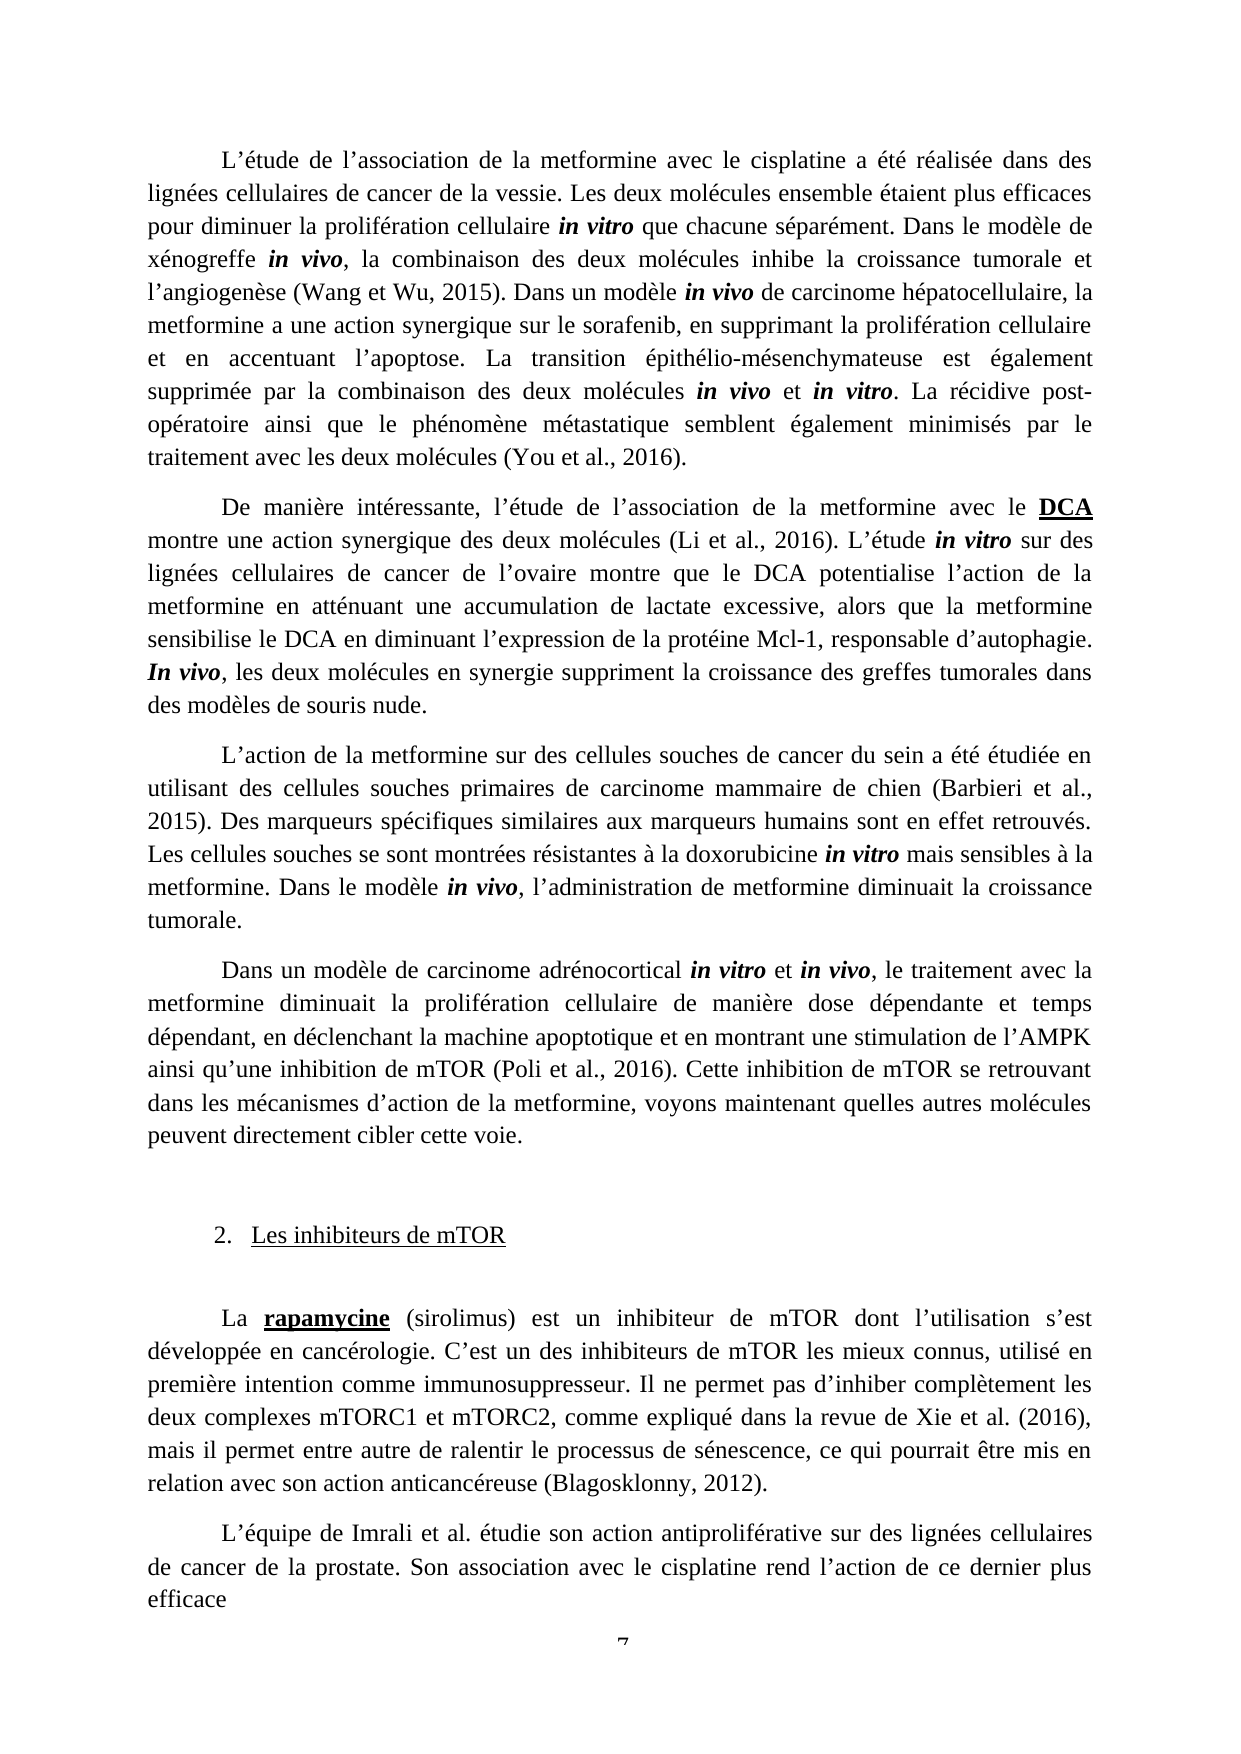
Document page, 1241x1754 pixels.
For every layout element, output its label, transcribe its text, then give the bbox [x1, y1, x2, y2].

text Dans un modèle de carcinome adrénocortical in vitro et in vivo, le traitement avec la metformine diminuait la prolifération cellulaire de manière dose dépendante et temps dépendant, en déclenchant la machine apoptotique et en montrant une stimulation de l’AMPK ainsi qu’une inhibition de mTOR (Poli et al., 2016). Cette inhibition de mTOR se retrouvant dans les mécanismes d’action de la metformine, voyons maintenant quelles autres molécules peuvent directement cibler cette voie. [147, 956, 1092, 1149]
text 2. Les inhibiteurs de mTOR [213, 1221, 1105, 1249]
text L’action de la metformine sur des cellules souches de cancer du sein a été étudiée en utilisant des cellules souches primaires de carcinome mammaire de chien (Barbieri et al., 2015). Des marqueurs spécifiques similaires aux marqueurs humains sont en effet retrouvés. Les cellules souches se sont montrées résistantes à la doxorubicine in vitro mais sensibles à la metformine. Dans le modèle in vivo, l’administration de metformine diminuait la croissance tumorale. [147, 740, 1093, 934]
text La rapamycine (sirolimus) est un inhibiteur de mTOR dont l’utilisation s’est développée en cancérologie. C’est un des inhibiteurs de mTOR les mieux connus, utilisé en première intention comme immunosuppresseur. Il ne permet pas d’inhiber complètement les deux complexes mTORC1 et mTORC2, comme expliqué dans la revue de Xie et al. (2016), mais il permet entre autre de ralentir le processus de sénescence, ce qui pourrait être mis en relation avec son action anticancéreuse (Blagosklonny, 2012). [147, 1303, 1093, 1497]
text De manière intéressante, l’étude de l’association de la metformine avec le DCA montre une action synergique des deux molécules (Li et al., 2016). L’étude in vitro sur des lignées cellulaires de cancer de l’ovaire montre que le DCA potentialise l’action de la metformine en atténuant une accumulation de lactate excessive, alors que la metformine sensibilise le DCA en diminuant l’expression de la protéine Mcl-1, responsable d’autophagie. In vivo, les deux molécules en synergie suppriment la croissance des greffes tumorales dans des modèles de souris nude. [147, 492, 1093, 719]
text L’étude de l’association de la metformine avec le cisplatine a été réalisée dans des lignées cellulaires de cancer de la vessie. Les deux molécules ensemble étaient plus efficaces pour diminuer la prolifération cellulaire in vitro que chacune séparément. Dans le modèle de xénogreffe in vivo, la combinaison des deux molécules inhibe la croissance tumorale et l’angiogenèse (Wang et Wu, 2015). Dans un modèle in vivo de carcinome hépatocellulaire, la metformine a une action synergique sur le sorafenib, en supprimant la prolifération cellulaire et en accentuant l’apoptose. La transition épithélio-mésenchymateuse est également supprimée par la combinaison des deux molécules in vivo et in vitro. La récidive post-opératoire ainsi que le phénomène métastatique semblent également minimisés par le traitement avec les deux molécules (You et al., 2016). [147, 145, 1093, 471]
text L’équipe de Imrali et al. étudie son action antiproliférative sur des lignées cellulaires de cancer de la prostate. Son association avec le cisplatine rend l’action de ce dernier plus efficace [147, 1518, 1093, 1613]
